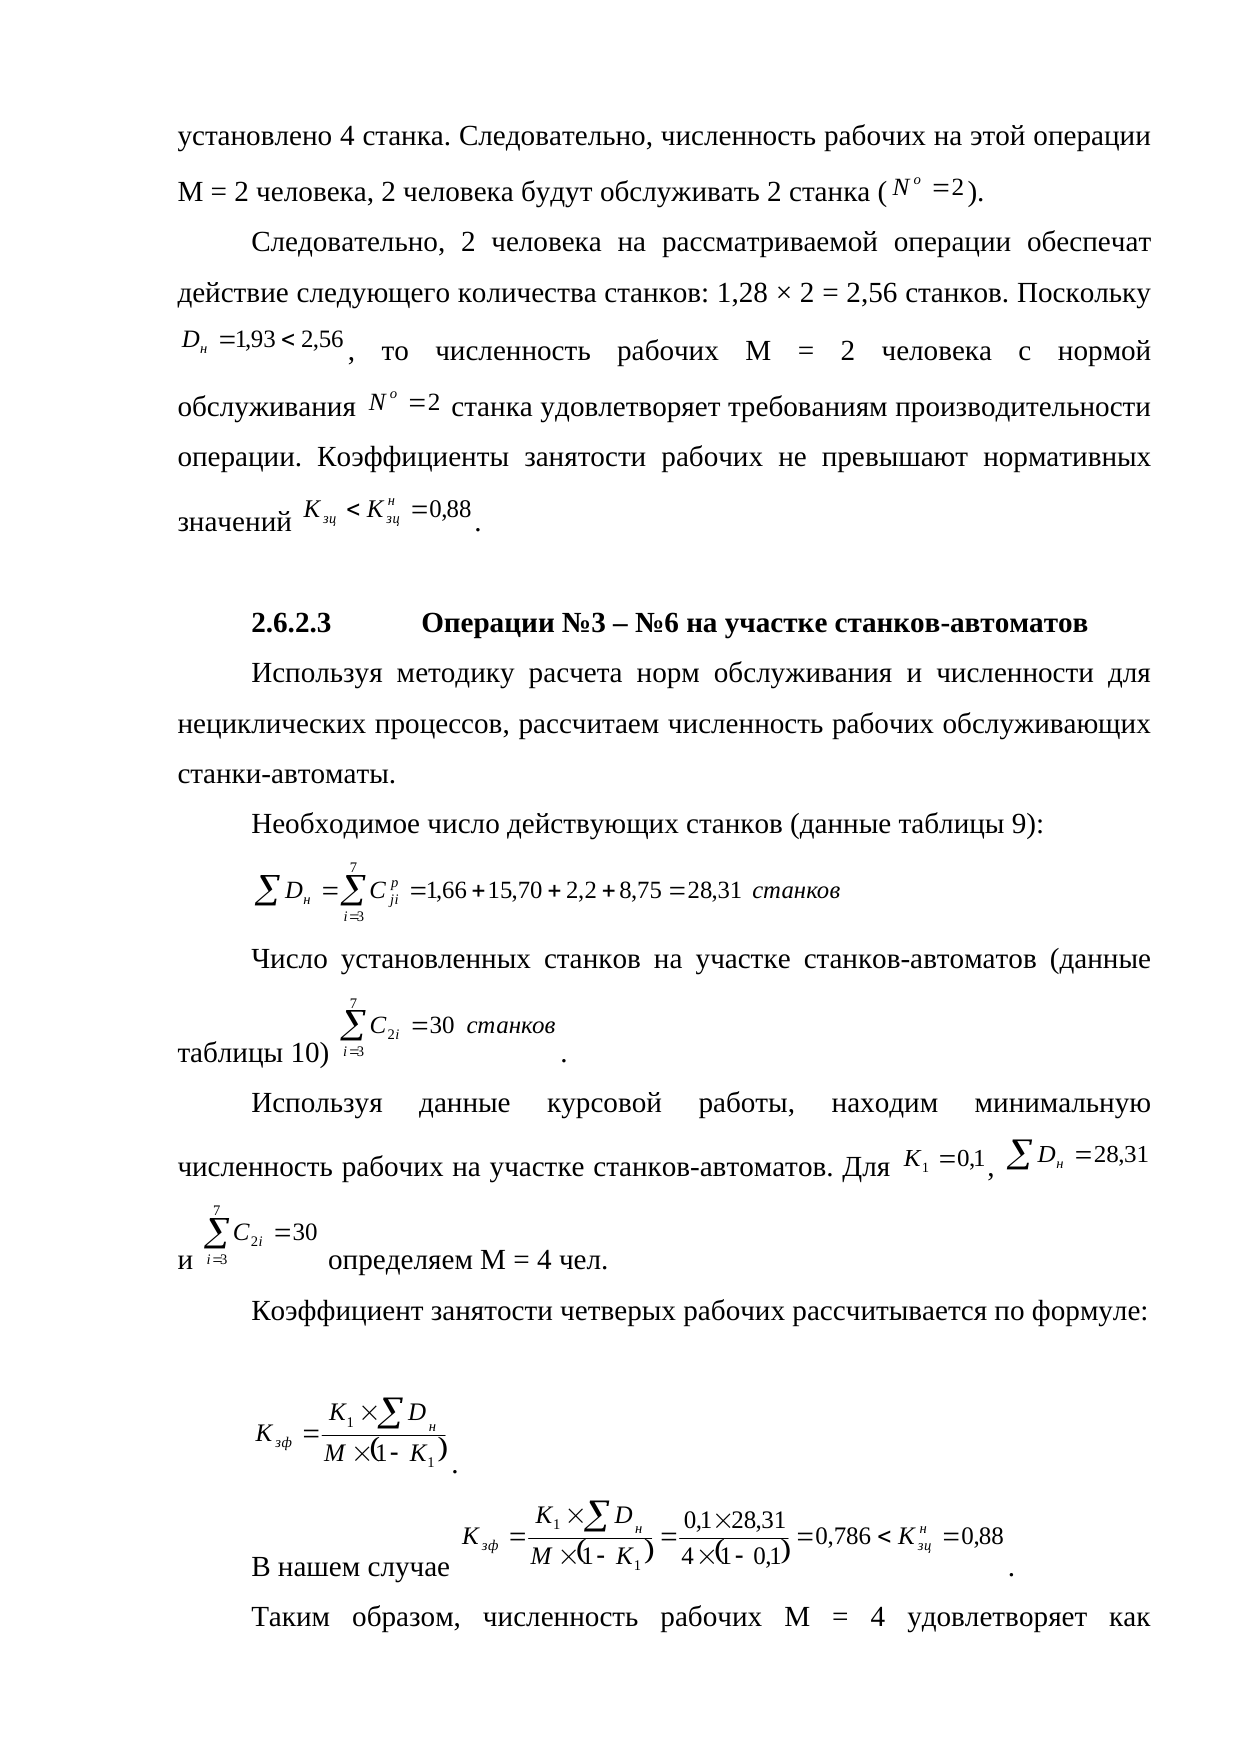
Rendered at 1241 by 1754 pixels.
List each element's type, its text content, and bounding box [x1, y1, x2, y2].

text Используя данные курсовой работы, находим минимальную численность рабочих на участке станков-автоматов. Для , и определяем М = 4 чел. [177, 1085, 1152, 1276]
text Необходимое число действующих станков (данные таблицы 9): [177, 806, 1152, 840]
text Коэффициент занятости четверых рабочих рассчитывается по формуле: [177, 1293, 1152, 1326]
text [177, 118, 1152, 208]
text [177, 1599, 1152, 1632]
text В нашем случае . [177, 1496, 1152, 1582]
text Следовательно, 2 человека на рассматриваемой операции обеспечат действие следующего количества станков: 1,28 × 2 = 2,56 станков. Поскольку , то численность рабочих М = 2 человека с нормой обслуживания станка удовлетворяет требованиям производительности операции. Коэффициенты занятости рабочих не превышают нормативных значений . [177, 224, 1152, 538]
text . [177, 1393, 1152, 1479]
text Используя методику расчета норм обслуживания и численности для нециклических процессов, рассчитаем численность рабочих обслуживающих станки-автоматы. [177, 655, 1152, 789]
list Операции №3 – №6 на участке станков-автоматов [177, 605, 1152, 639]
text Число установленных станков на участке станков-автоматов (данные таблицы 10) . [177, 941, 1152, 1068]
